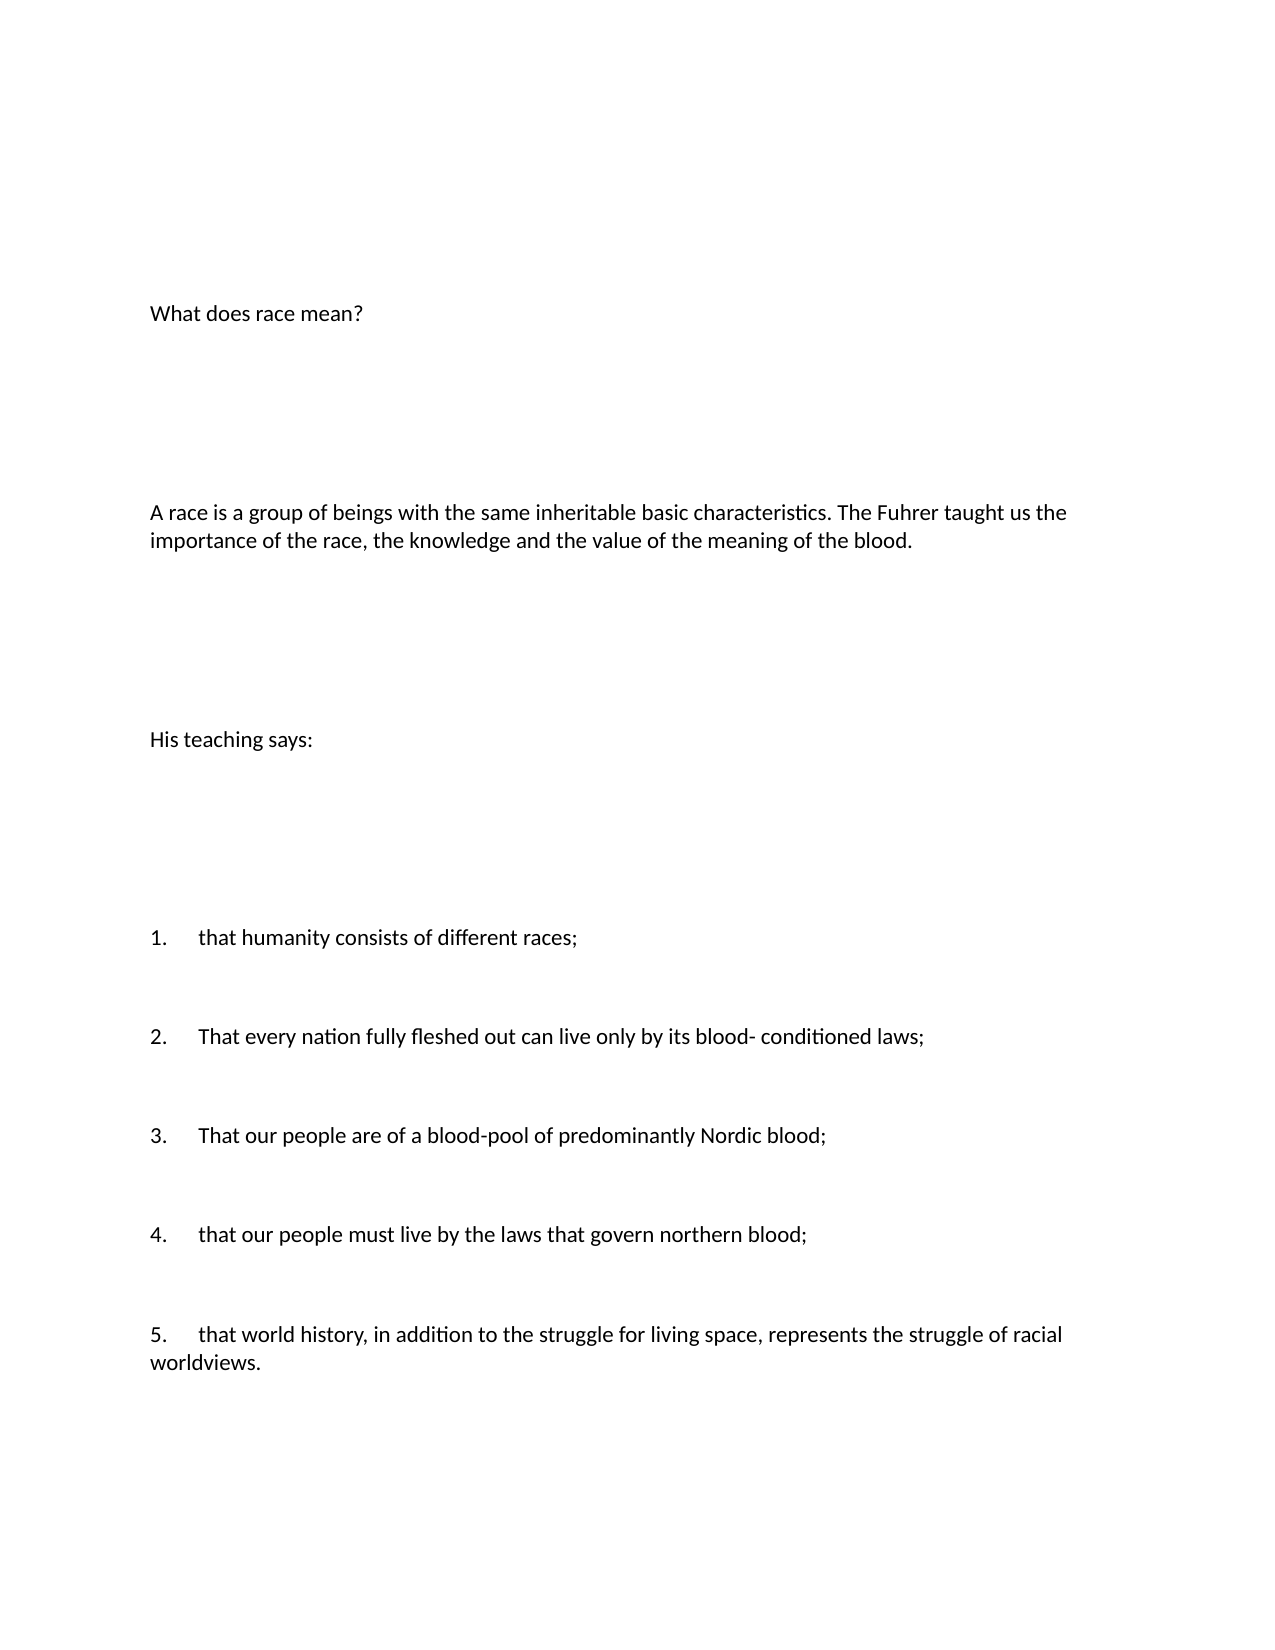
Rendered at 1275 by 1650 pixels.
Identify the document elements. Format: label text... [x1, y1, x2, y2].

text His teaching says: [150, 724, 1125, 753]
text A race is a group of beings with the same inheritable basic characteristics. The Fuhrer taught us the importance of the race, the knowledge and the value of the meaning of the blood. [150, 497, 1125, 554]
text 4. that our people must live by the laws that govern northern blood; [150, 1220, 1125, 1249]
text 3. That our people are of a blood-pool of predominantly Nordic blood; [150, 1121, 1125, 1149]
text 2. That every nation fully fleshed out can live only by its blood- conditioned laws; [150, 1022, 1125, 1050]
text 5. that world history, in addition to the struggle for living space, represents the struggle of racial worldviews. [150, 1319, 1125, 1377]
text 1. that humanity consists of different races; [150, 922, 1125, 951]
text What does race mean? [150, 299, 1125, 327]
